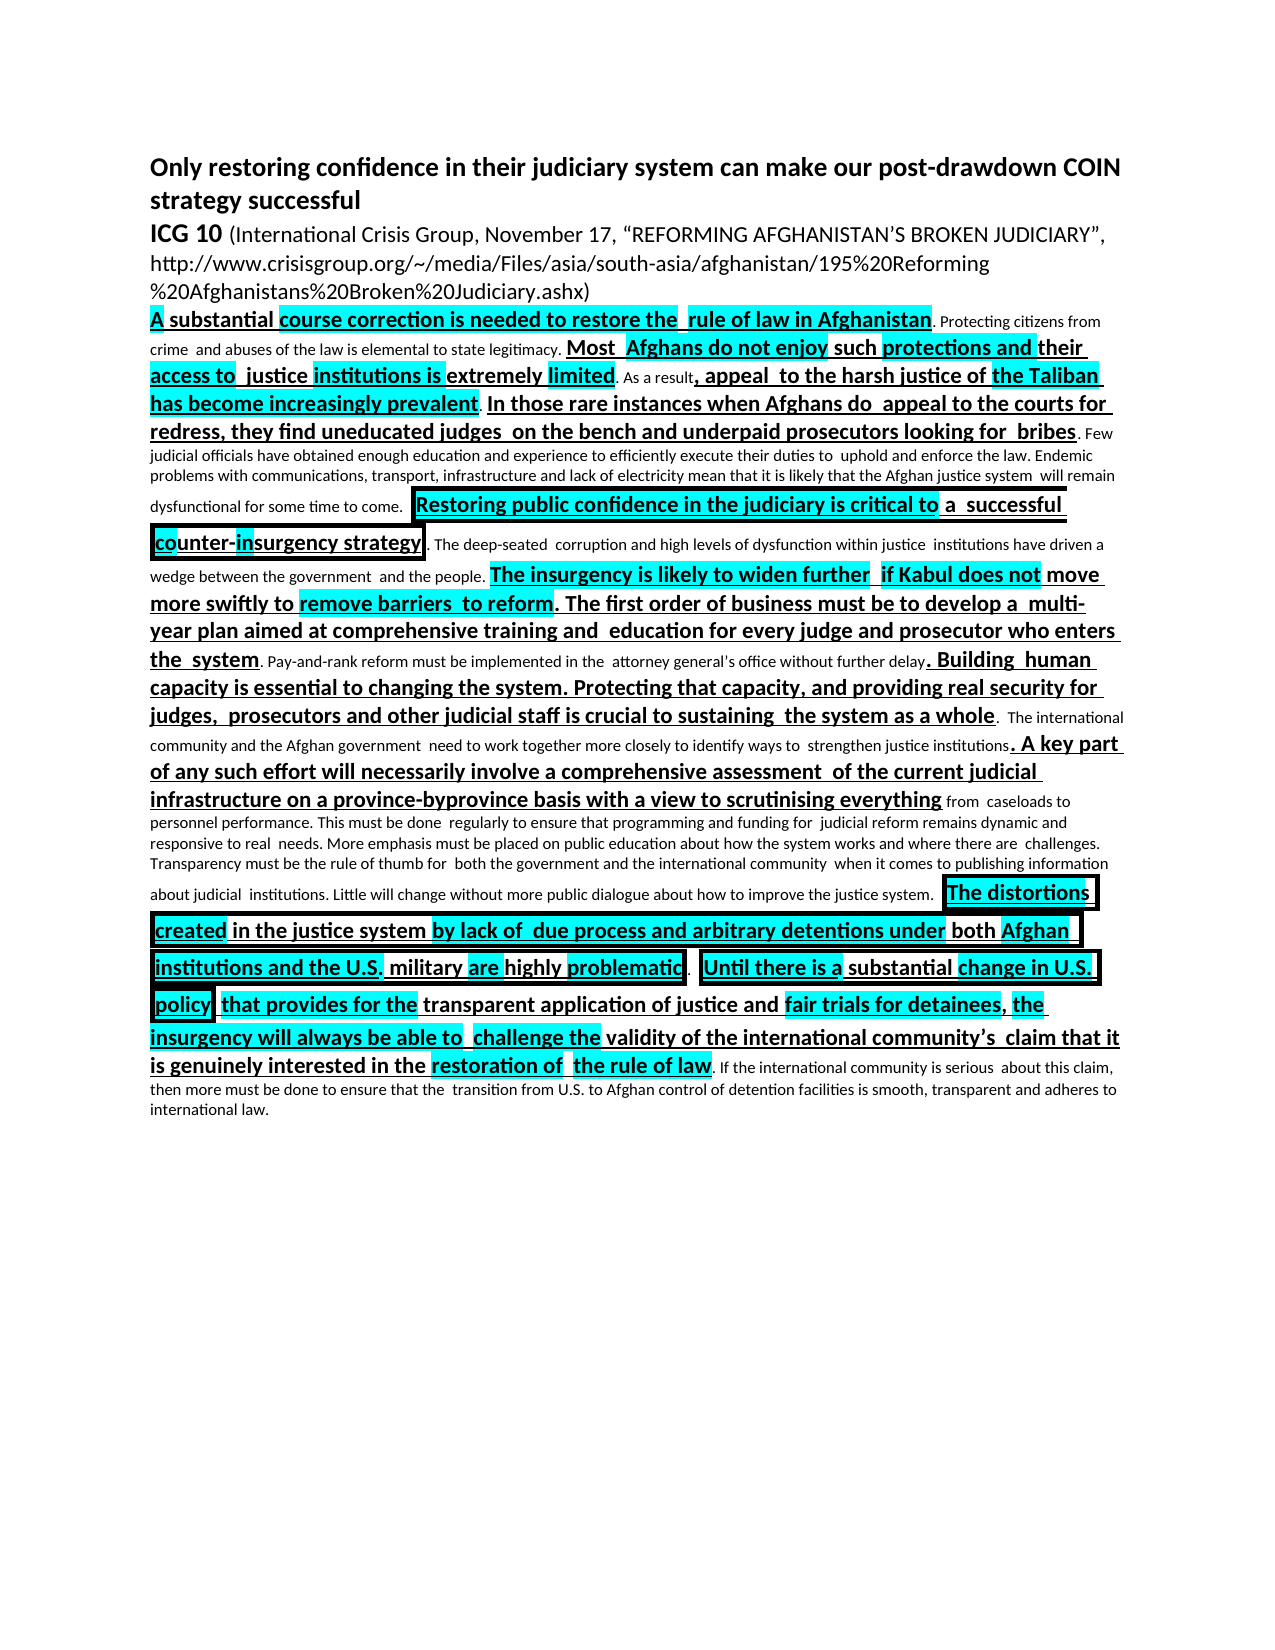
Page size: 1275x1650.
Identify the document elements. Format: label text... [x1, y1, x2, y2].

text Only restoring confidence in their judiciary system can make our post-drawdown COIN strategy successful [150, 150, 1125, 216]
text ICG 10 (International Crisis Group, November 17, “REFORMING AFGHANISTAN’S BROKEN JUDICIARY”, http://www.crisisgroup.org/~/media/Files/asia/south-asia/afghanistan/195%20Reforming%20Afghanistans%20Broken%20Judiciary.ashx) [150, 216, 1125, 305]
text A substantial course correction is needed to restore the rule of law in Afghanistan. Protecting citizens from crime and abuses of the law is elemental to state legitimacy. Most Afghans do not enjoy such protections and their access to justice institutions is extremely limited. As a result, appeal to the harsh justice of the Taliban has become increasingly prevalent. In those rare instances when Afghans do appeal to the courts for redress, they find uneducated judges on the bench and underpaid prosecutors looking for bribes. Few judicial officials have obtained enough education and experience to efficiently execute their duties to uphold and enforce the law. Endemic problems with communications, transport, infrastructure and lack of electricity mean that it is likely that the Afghan justice system will remain dysfunctional for some time to come. Restoring public confidence in the judiciary is critical to a successful counter-insurgency strategy. The deep-seated corruption and high levels of dysfunction within justice institutions have driven a wedge between the government and the people. The insurgency is likely to widen further if Kabul does not move more swiftly to remove barriers to reform. The first order of business must be to develop a multi-year plan aimed at comprehensive training and education for every judge and prosecutor who enters the system. Pay-and-rank reform must be implemented in the attorney general’s office without further delay. Building human capacity is essential to changing the system. Protecting that capacity, and providing real security for judges, prosecutors and other judicial staff is crucial to sustaining the system as a whole. The international community and the Afghan government need to work together more closely to identify ways to strengthen justice institutions. A key part of any such effort will necessarily involve a comprehensive assessment of the current judicial infrastructure on a province-byprovince basis with a view to scrutinising everything from caseloads to personnel performance. This must be done regularly to ensure that programming and funding for judicial reform remains dynamic and responsive to real needs. More emphasis must be placed on public education about how the system works and where there are challenges. Transparency must be the rule of thumb for both the government and the international community when it comes to publishing information about judicial institutions. Little will change without more public dialogue about how to improve the justice system. The distortions created in the justice system by lack of due process and arbitrary detentions under both Afghan institutions and the U.S. military are highly problematic. Until there is a substantial change in U.S. policy that provides for the transparent application of justice and fair trials for detainees, the insurgency will always be able to challenge the validity of the international community’s claim that it is genuinely interested in the restoration of the rule of law. If the international community is serious about this claim, then more must be done to ensure that the transition from U.S. to Afghan control of detention facilities is smooth, transparent and adheres to international law. [150, 305, 1125, 1120]
